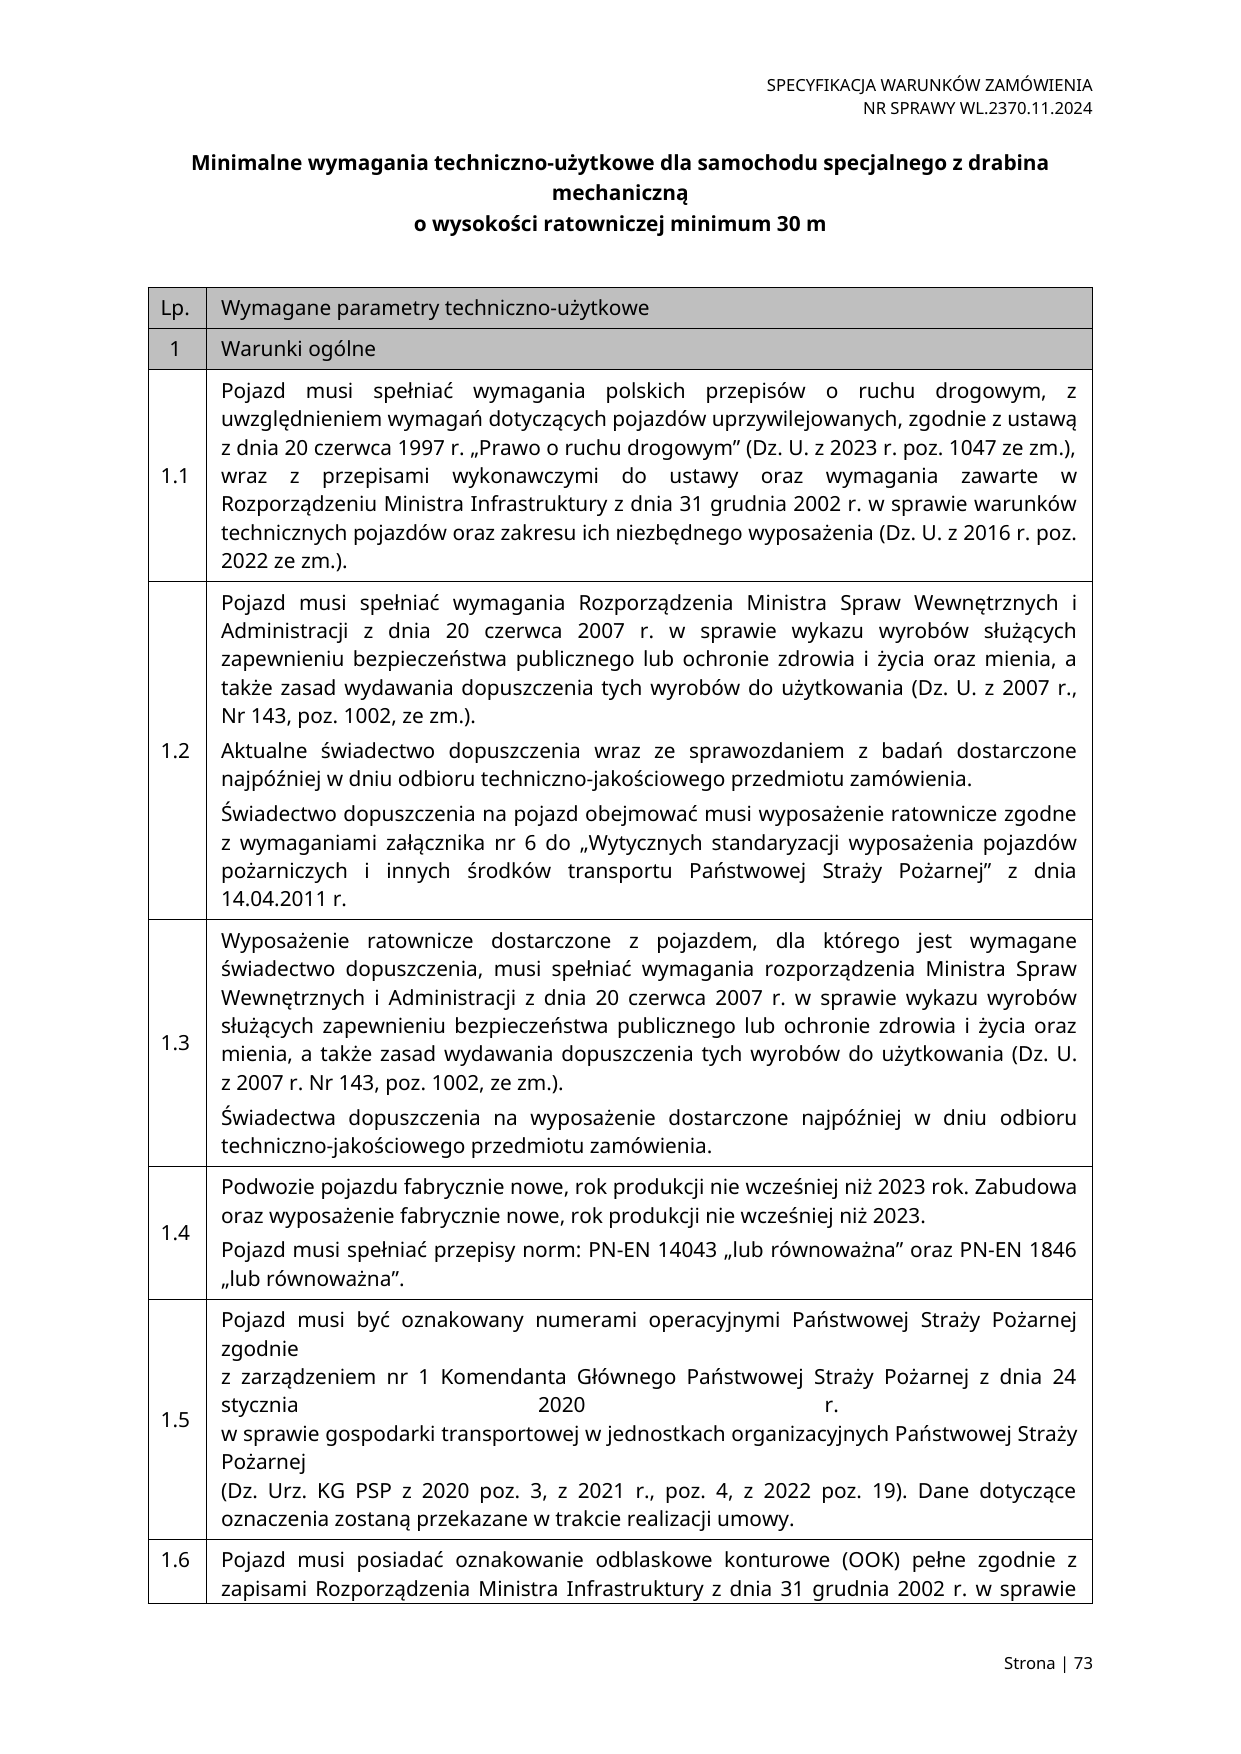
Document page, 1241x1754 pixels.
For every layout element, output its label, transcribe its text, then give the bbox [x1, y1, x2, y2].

table_cell 1.2 [149, 582, 206, 919]
table_cell 1 [149, 329, 206, 369]
table_cell Pojazd musi spełniać wymagania Rozporządzenia Ministra Spraw Wewnętrznych i Administracji z dnia 20 czerwca 2007 r. w sprawie wykazu wyrobów służących zapewnieniu bezpieczeństwa publicznego lub ochronie zdrowia i życia oraz mienia, a także zasad wydawania dopuszczenia tych wyrobów do użytkowania (Dz. U. z 2007 r., Nr 143, poz. 1002, ze zm.). Aktualne świadectwo dopuszczenia wraz ze sprawozdaniem z badań dostarczone najpóźniej w dniu odbioru techniczno-jakościowego przedmiotu zamówienia. Świadectwo dopuszczenia na pojazd obejmować musi wyposażenie ratownicze zgodne z wymaganiami załącznika nr 6 do „Wytycznych standaryzacji wyposażenia pojazdów pożarniczych i innych środków transportu Państwowej Straży Pożarnej” z dnia 14.04.2011 r. [207, 582, 1092, 919]
table_cell 1.1 [149, 370, 206, 581]
table_cell 1.5 [149, 1300, 206, 1539]
table_cell Pojazd musi spełniać wymagania polskich przepisów o ruchu drogowym, z uwzględnieniem wymagań dotyczących pojazdów uprzywilejowanych, zgodnie z ustawą z dnia 20 czerwca 1997 r. „Prawo o ruchu drogowym” (Dz. U. z 2023 r. poz. 1047 ze zm.), wraz z przepisami wykonawczymi do ustawy oraz wymagania zawarte w Rozporządzeniu Ministra Infrastruktury z dnia 31 grudnia 2002 r. w sprawie warunków technicznych pojazdów oraz zakresu ich niezbędnego wyposażenia (Dz. U. z 2016 r. poz. 2022 ze zm.). [207, 370, 1092, 581]
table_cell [207, 1540, 1092, 1602]
table_cell 1.6 [149, 1540, 206, 1602]
table_cell Warunki ogólne [207, 329, 1092, 369]
table_cell Wyposażenie ratownicze dostarczone z pojazdem, dla którego jest wymagane świadectwo dopuszczenia, musi spełniać wymagania rozporządzenia Ministra Spraw Wewnętrznych i Administracji z dnia 20 czerwca 2007 r. w sprawie wykazu wyrobów służących zapewnieniu bezpieczeństwa publicznego lub ochronie zdrowia i życia oraz mienia, a także zasad wydawania dopuszczenia tych wyrobów do użytkowania (Dz. U. z 2007 r. Nr 143, poz. 1002, ze zm.). Świadectwa dopuszczenia na wyposażenie dostarczone najpóźniej w dniu odbioru techniczno-jakościowego przedmiotu zamówienia. [207, 920, 1092, 1166]
table_header Lp. [149, 288, 206, 328]
text o wysokości ratowniczej minimum 30 m [148, 209, 1093, 237]
table_header Wymagane parametry techniczno-użytkowe [207, 288, 1092, 328]
table_cell Podwozie pojazdu fabrycznie nowe, rok produkcji nie wcześniej niż 2023 rok. Zabudowa oraz wyposażenie fabrycznie nowe, rok produkcji nie wcześniej niż 2023. Pojazd musi spełniać przepisy norm: PN-EN 14043 „lub równoważna” oraz PN-EN 1846 „lub równoważna”. [207, 1167, 1092, 1299]
table_cell Pojazd musi być oznakowany numerami operacyjnymi Państwowej Straży Pożarnej zgodnie z zarządzeniem nr 1 Komendanta Głównego Państwowej Straży Pożarnej z dnia 24 stycznia 2020 r. w sprawie gospodarki transportowej w jednostkach organizacyjnych Państwowej Straży Pożarnej (Dz. Urz. KG PSP z 2020 poz. 3, z 2021 r., poz. 4, z 2022 poz. 19). Dane dotyczące oznaczenia zostaną przekazane w trakcie realizacji umowy. [207, 1300, 1092, 1539]
table_cell 1.4 [149, 1167, 206, 1299]
table_cell 1.3 [149, 920, 206, 1166]
text Minimalne wymagania techniczno-użytkowe dla samochodu specjalnego z drabina mechaniczną [148, 148, 1093, 207]
